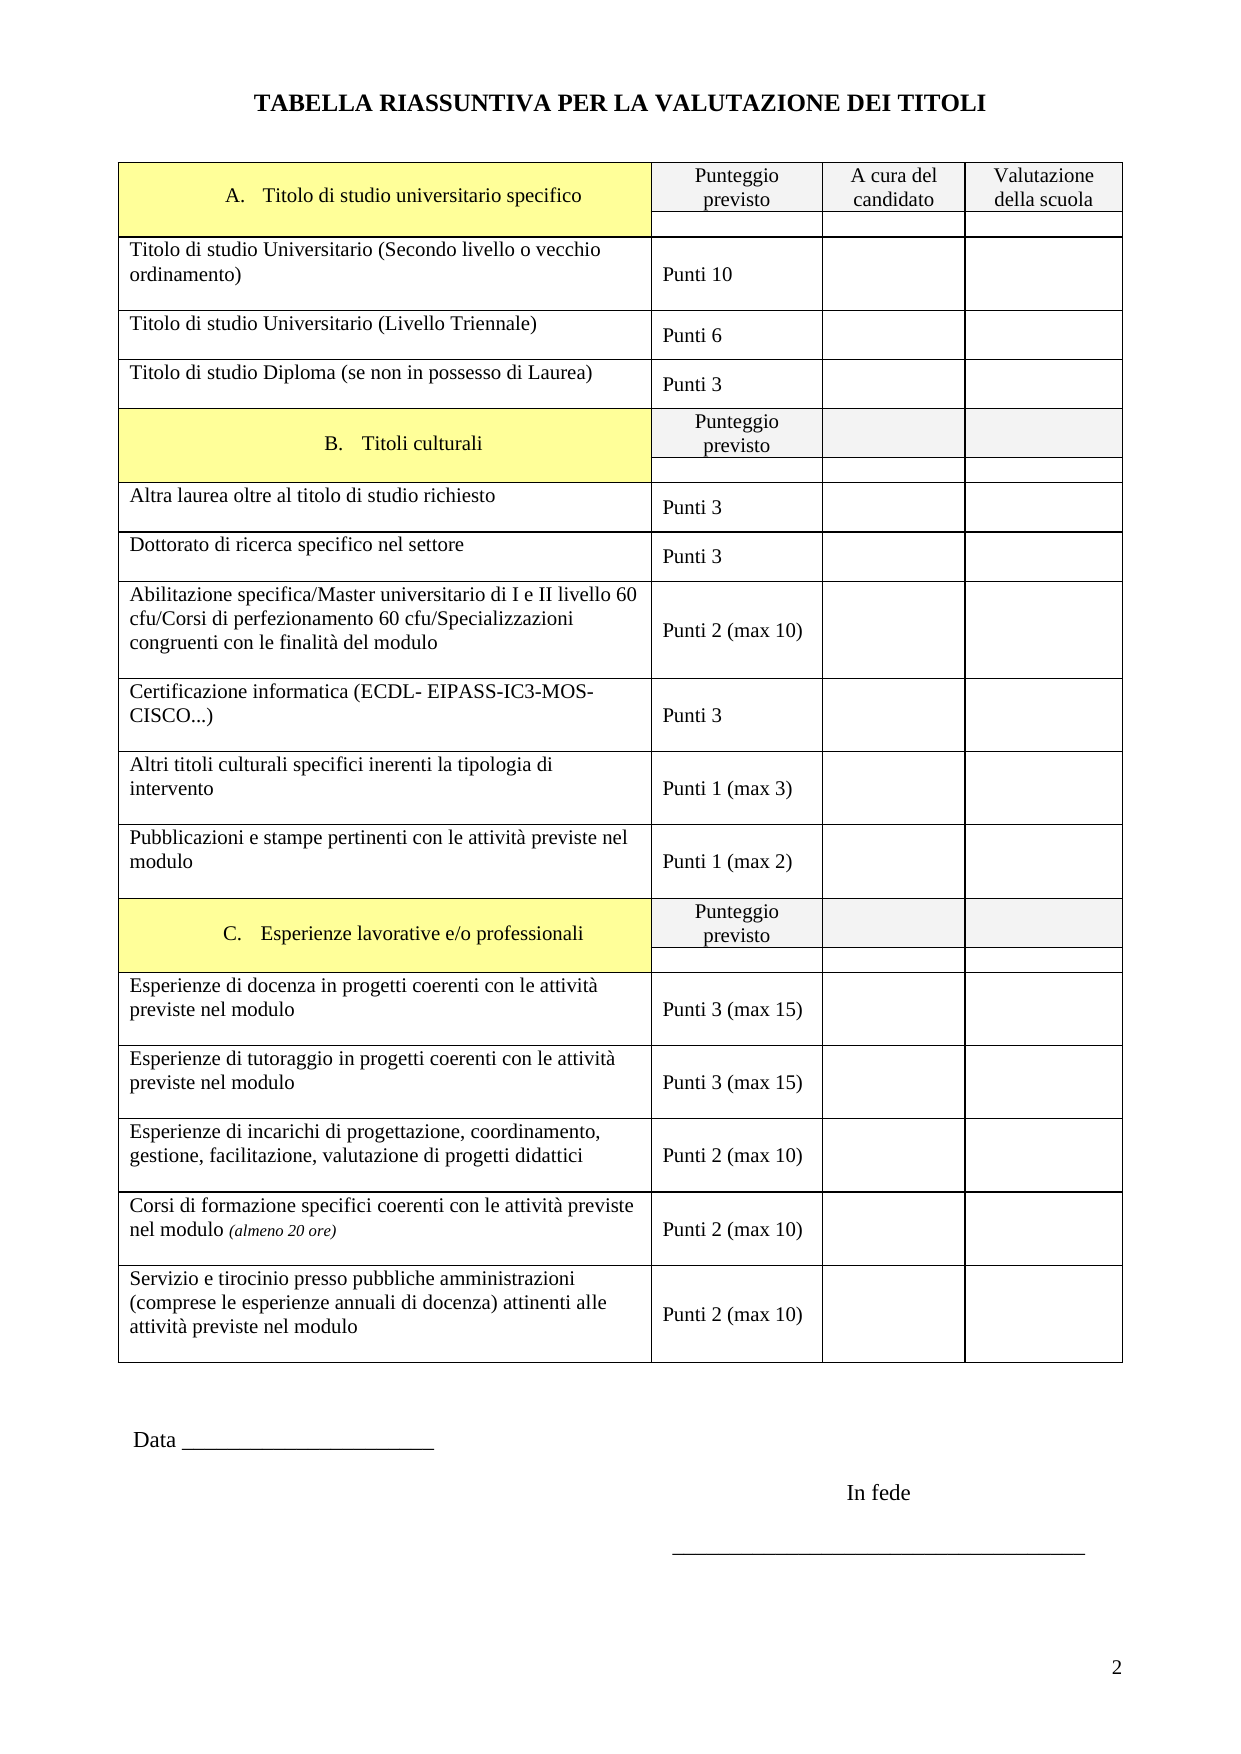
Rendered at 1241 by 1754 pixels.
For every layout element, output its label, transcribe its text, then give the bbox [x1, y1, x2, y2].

table_cell [966, 483, 1122, 531]
table_cell [966, 409, 1122, 457]
table_cell [966, 458, 1122, 482]
table_cell [823, 1193, 964, 1265]
table_cell [823, 238, 964, 309]
table_cell [652, 458, 822, 482]
table_cell [966, 238, 1122, 309]
table_cell Esperienze di incarichi di progettazione, coordinamento, gestione, facilitazione, valutazione di progetti didattici [119, 1119, 651, 1191]
table_cell Altra laurea oltre al titolo di studio richiesto [119, 483, 651, 531]
table_cell [823, 1266, 964, 1362]
table_cell Dottorato di ricerca specifico nel settore [119, 533, 651, 581]
table_cell Punteggio previsto [652, 409, 822, 457]
table_cell Servizio e tirocinio presso pubbliche amministrazioni (comprese le esperienze annuali di docenza) attinenti alle attività previste nel modulo [119, 1266, 651, 1362]
table_cell Punti 10 [652, 238, 822, 309]
table_cell Certificazione informatica (ECDL- EIPASS-IC3-MOS-CISCO...) [119, 679, 651, 751]
table_cell [823, 582, 964, 678]
table_cell [966, 899, 1122, 947]
table_cell Titolo di studio Diploma (se non in possesso di Laurea) [119, 360, 651, 408]
table_cell Punti 3 (max 15) [652, 1046, 822, 1118]
list TABELLA RIASSUNTIVA PER LA VALUTAZIONE DEI TITOLI [118, 88, 1122, 117]
table_cell [966, 311, 1122, 359]
table_cell Punti 3 (max 15) [652, 973, 822, 1045]
table_cell [823, 752, 964, 824]
table_cell Esperienze lavorative e/o professionali [119, 899, 651, 972]
table_cell [823, 679, 964, 751]
table_cell [823, 533, 964, 581]
table_cell [823, 483, 964, 531]
table_cell [823, 360, 964, 408]
table_cell Corsi di formazione specifici coerenti con le attività previste nel modulo (almeno 20 ore) [119, 1193, 651, 1265]
table_cell [823, 458, 964, 482]
table_cell Punti 2 (max 10) [652, 1266, 822, 1362]
table_cell [966, 1266, 1122, 1362]
table_header Punteggio previsto [652, 163, 822, 211]
table_cell [823, 948, 964, 972]
table_header Valutazione della scuola [966, 163, 1122, 211]
table_cell Altri titoli culturali specifici inerenti la tipologia di intervento [119, 752, 651, 824]
table_header A cura del candidato [823, 163, 964, 211]
table_cell Punteggio previsto [652, 899, 822, 947]
table_cell [966, 533, 1122, 581]
table_cell Titoli culturali [119, 409, 651, 482]
table_cell [823, 311, 964, 359]
table_cell [823, 1119, 964, 1191]
table_cell [823, 1046, 964, 1118]
table_cell [966, 973, 1122, 1045]
table_cell Punti 1 (max 2) [652, 825, 822, 897]
table_cell [966, 582, 1122, 678]
list In fede [635, 1479, 1122, 1505]
list Data ______________________ [133, 1426, 1122, 1452]
table_cell [652, 948, 822, 972]
table_cell [966, 948, 1122, 972]
table_cell Punti 1 (max 3) [652, 752, 822, 824]
table_cell Punti 2 (max 10) [652, 1193, 822, 1265]
table_cell [966, 679, 1122, 751]
table_cell [966, 212, 1122, 236]
table_cell Titolo di studio Universitario (Livello Triennale) [119, 311, 651, 359]
table_cell [966, 1193, 1122, 1265]
table_cell Punti 3 [652, 483, 822, 531]
list ____________________________________ [635, 1531, 1122, 1558]
table_cell Esperienze di docenza in progetti coerenti con le attività previste nel modulo [119, 973, 651, 1045]
table_cell [823, 409, 964, 457]
table_cell Punti 6 [652, 311, 822, 359]
table_cell Esperienze di tutoraggio in progetti coerenti con le attività previste nel modulo [119, 1046, 651, 1118]
table_cell Punti 3 [652, 679, 822, 751]
table_cell [652, 212, 822, 236]
table_cell [823, 899, 964, 947]
table_cell Punti 2 (max 10) [652, 1119, 822, 1191]
table_cell [966, 752, 1122, 824]
table_cell Punti 3 [652, 533, 822, 581]
table_cell Abilitazione specifica/Master universitario di I e II livello 60 cfu/Corsi di perfezionamento 60 cfu/Specializzazioni congruenti con le finalità del modulo [119, 582, 651, 678]
table_cell [966, 1119, 1122, 1191]
table_cell [823, 825, 964, 897]
table_cell Pubblicazioni e stampe pertinenti con le attività previste nel modulo [119, 825, 651, 897]
table_cell [966, 1046, 1122, 1118]
table_cell [823, 973, 964, 1045]
table_cell Punti 2 (max 10) [652, 582, 822, 678]
table_cell [823, 212, 964, 236]
table_cell [966, 825, 1122, 897]
table_header Titolo di studio universitario specifico [119, 163, 651, 236]
table_cell Punti 3 [652, 360, 822, 408]
table_cell Titolo di studio Universitario (Secondo livello o vecchio ordinamento) [119, 238, 651, 309]
table_cell [966, 360, 1122, 408]
